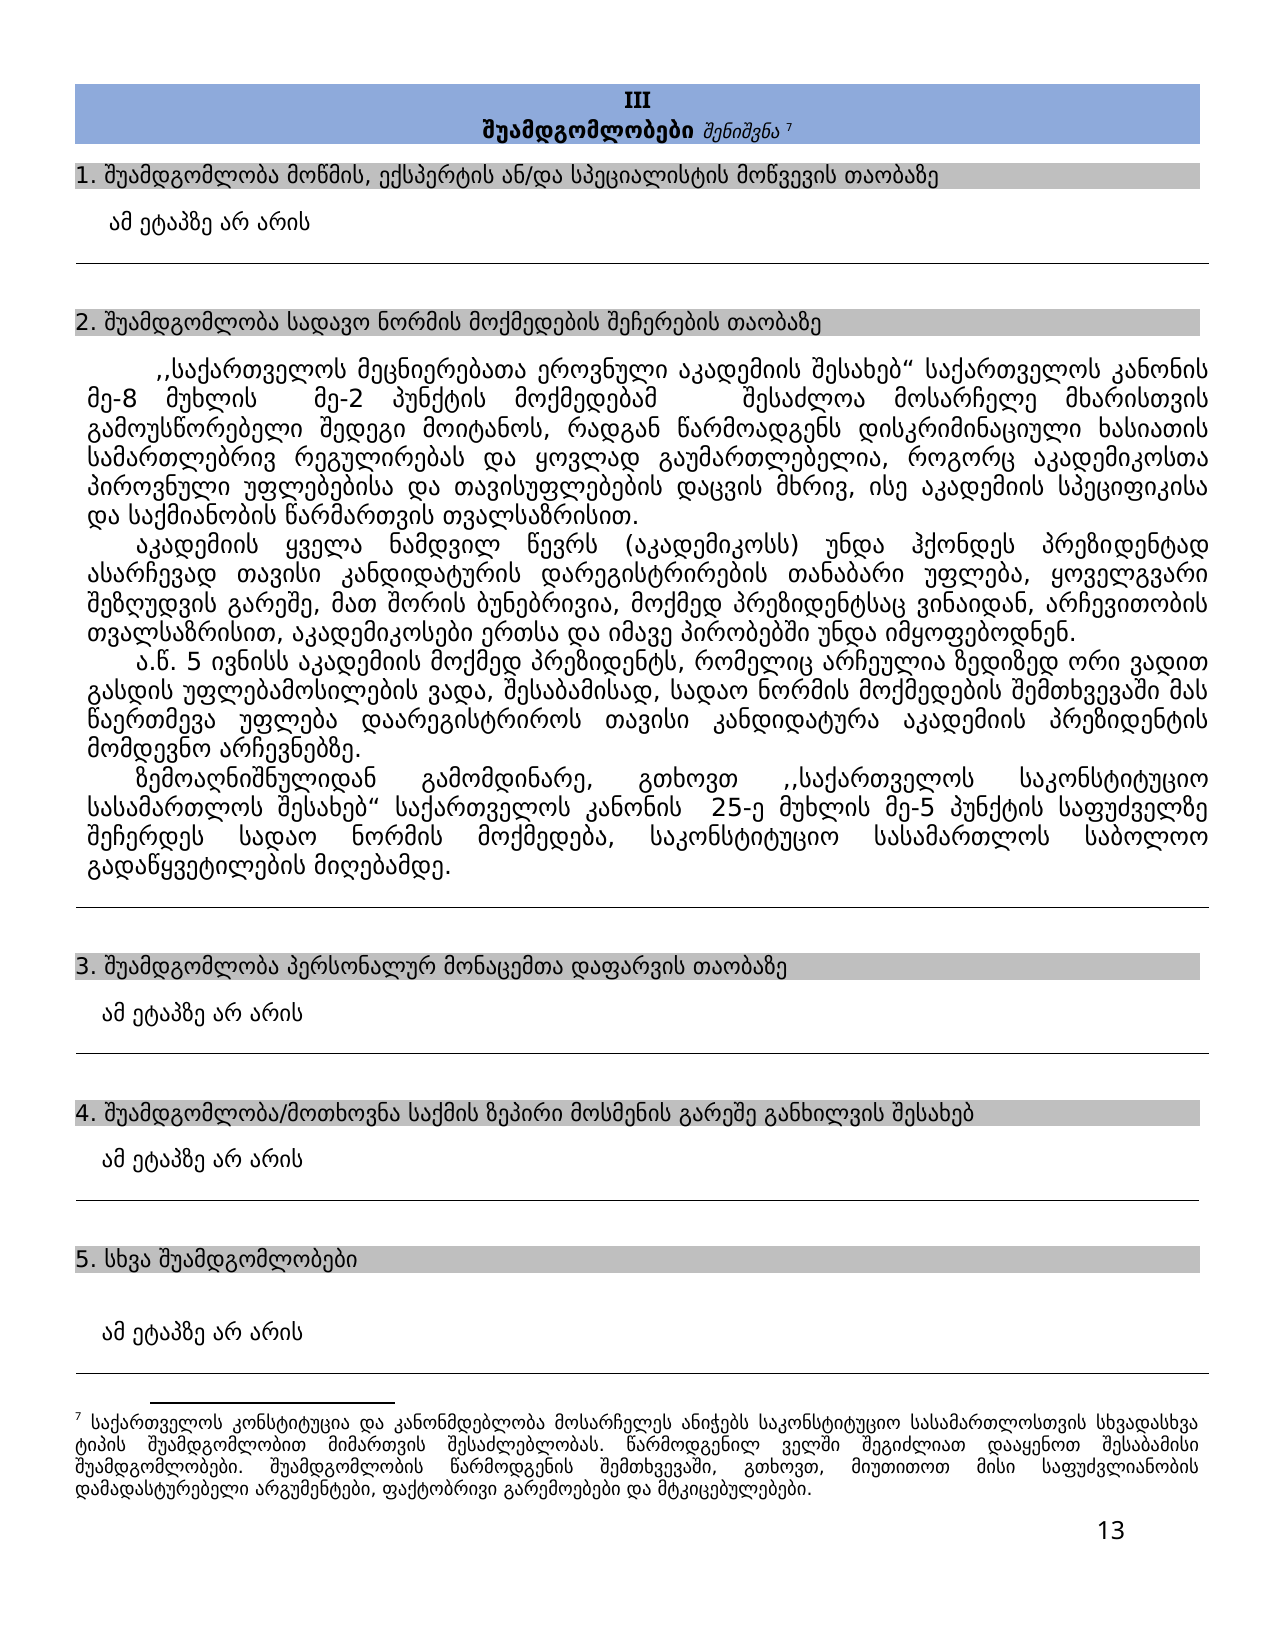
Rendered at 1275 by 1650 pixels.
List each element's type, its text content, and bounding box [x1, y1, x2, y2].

table_header ამ ეტაპზე არ არის [76, 1146, 1199, 1199]
table_header ამ ეტაპზე არ არის [76, 209, 1209, 262]
table_header ,,საქართველოს მეცნიერებათა ეროვნული აკადემიის შესახებ“ საქართველოს კანონის მე-8 მუხლის მე-2 პუნქტის მოქმედებამ შესაძლოა მოსარჩელე მხარისთვის გამოუსწორებელი შედეგი მოიტანოს, რადგან წარმოადგენს დისკრიმინაციული ხასიათის სამართლებრივ რეგულირებას და ყოვლად გაუმართლებელია, როგორც აკადემიკოსთა პიროვნული უფლებებისა და თავისუფლებების დაცვის მხრივ, ისე აკადემიის სპეციფიკისა და საქმიანობის წარმართვის თვალსაზრისით. აკადემიის ყველა ნამდვილ წევრს (აკადემიკოსს) უნდა ჰქონდეს პრეზიდენტად ასარჩევად თავისი კანდიდატურის დარეგისტრირების თანაბარი უფლება, ყოველგვარი შეზღუდვის გარეშე, მათ შორის ბუნებრივია, მოქმედ პრეზიდენტსაც ვინაიდან, არჩევითობის თვალსაზრისით, აკადემიკოსები ერთსა და იმავე პირობებში უნდა იმყოფებოდნენ. ა.წ. 5 ივნისს აკადემიის მოქმედ პრეზიდენტს, რომელიც არჩეულია ზედიზედ ორი ვადით გასდის უფლებამოსილების ვადა, შესაბამისად, სადაო ნორმის მოქმედების შემთხვევაში მას წაერთმევა უფლება დაარეგისტრიროს თავისი კანდიდატურა აკადემიის პრეზიდენტის მომდევნო არჩევნებზე. ზემოაღნიშნულიდან გამომდინარე, გთხოვთ ,,საქართველოს საკონსტიტუციო სასამართლოს შესახებ“ საქართველოს კანონის 25-ე მუხლის მე-5 პუნქტის საფუძველზე შეჩერდეს სადაო ნორმის მოქმედება, საკონსტიტუციო სასამართლოს საბოლოო გადაწყვეტილების მიღებამდე. [76, 355, 1209, 907]
table_header ამ ეტაპზე არ არის [76, 1000, 1209, 1053]
text 3. შუამდგომლობა პერსონალურ მონაცემთა დაფარვის თაობაზე [75, 953, 1200, 980]
text 5. სხვა შუამდგომლობები [75, 1246, 1200, 1273]
text 4. შუამდგომლობა/მოთხოვნა საქმის ზეპირი მოსმენის გარეშე განხილვის შესახებ [75, 1100, 1200, 1126]
text III შუამდგომლობები შენიშვნა [75, 84, 1200, 144]
table_header ამ ეტაპზე არ არის [76, 1293, 1209, 1372]
text 2. შუამდგომლობა სადავო ნორმის მოქმედების შეჩერების თაობაზე [75, 309, 1200, 336]
text 1. შუამდგომლობა მოწმის, ექსპერტის ან/და სპეციალისტის მოწვევის თაობაზე [75, 163, 1200, 189]
